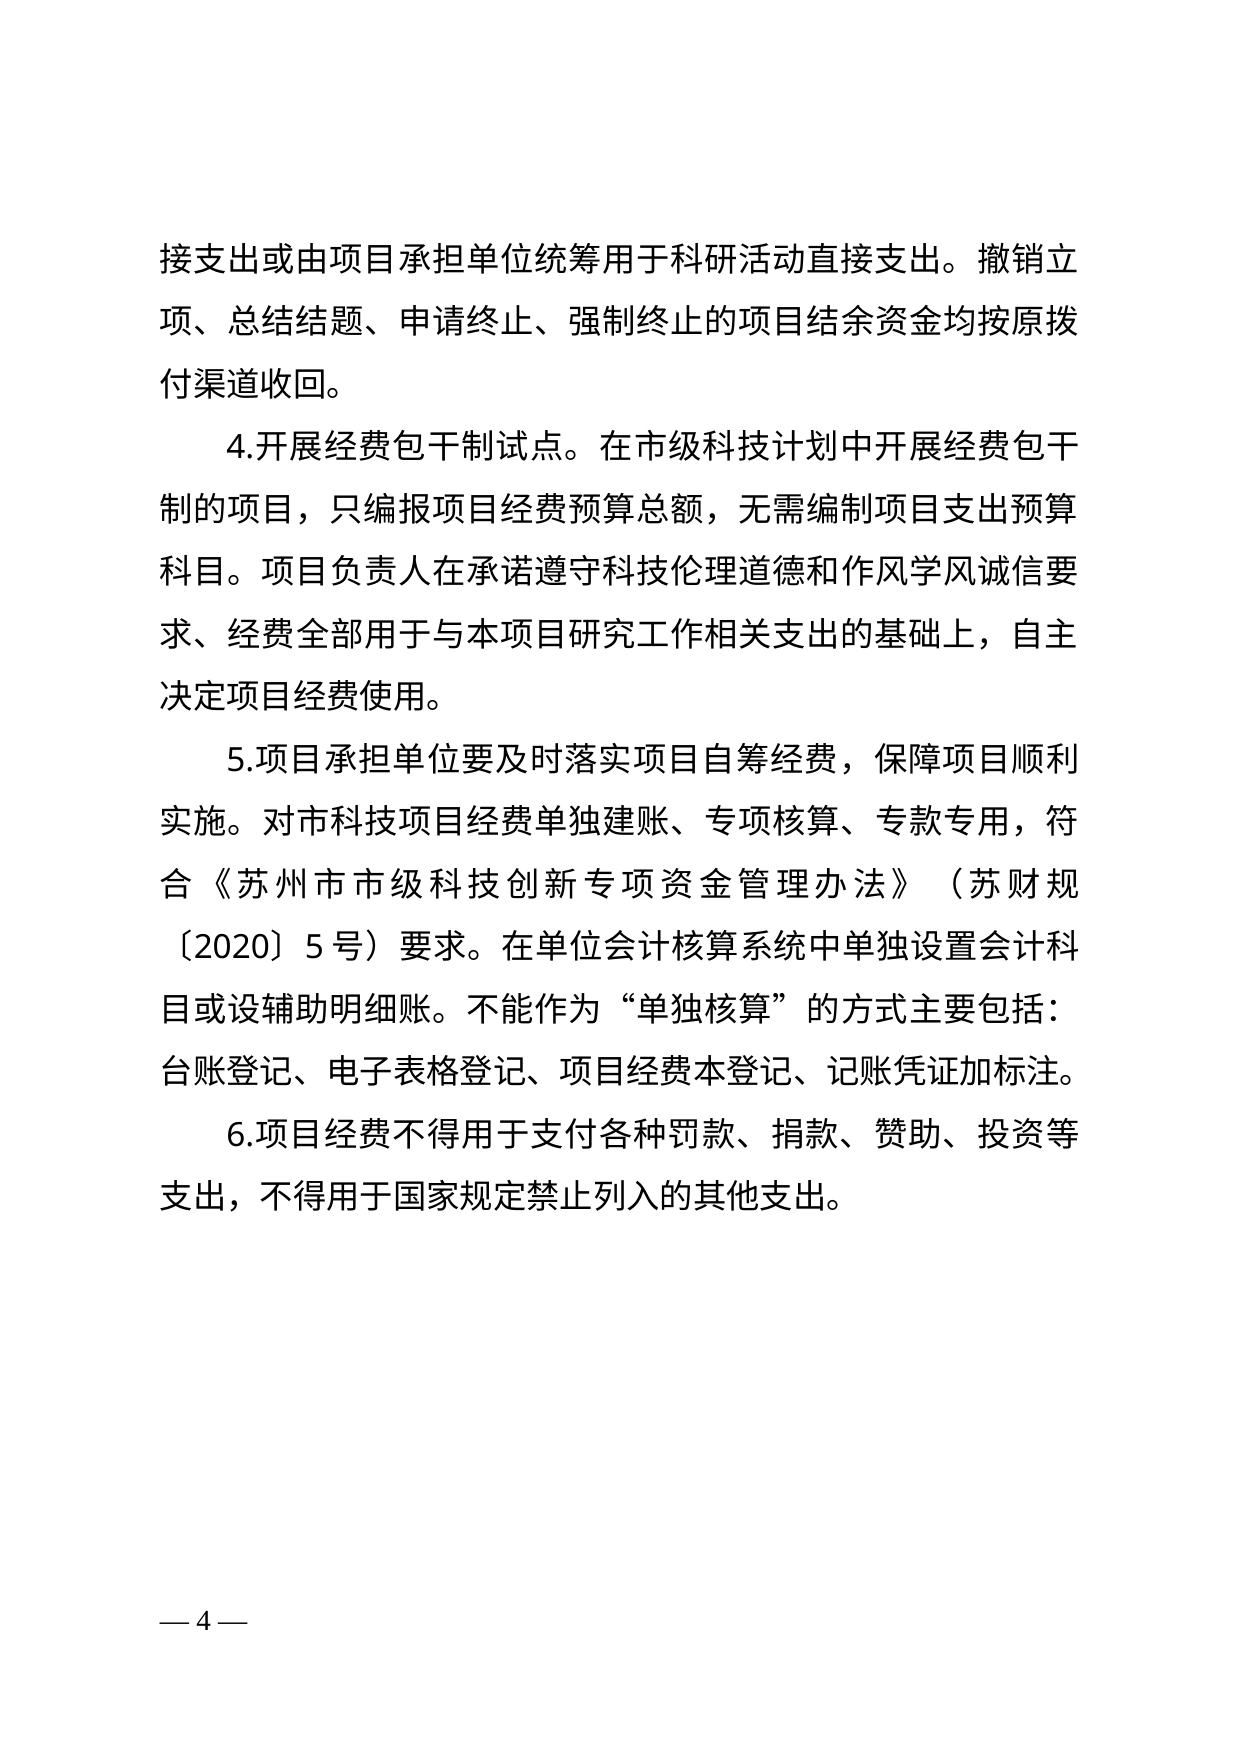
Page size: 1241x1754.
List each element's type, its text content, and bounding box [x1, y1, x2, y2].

text 4.开展经费包干制试点。在市级科技计划中开展经费包干制的项目，只编报项目经费预算总额，无需编制项目支出预算科目。项目负责人在承诺遵守科技伦理道德和作风学风诚信要求、经费全部用于与本项目研究工作相关支出的基础上，自主决定项目经费使用。 [159, 406, 1081, 718]
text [159, 218, 1081, 406]
text 5.项目承担单位要及时落实项目自筹经费，保障项目顺利实施。对市科技项目经费单独建账、专项核算、专款专用，符合《苏州市市级科技创新专项资金管理办法》（苏财规〔2020〕5号）要求。在单位会计核算系统中单独设置会计科目或设辅助明细账。不能作为“单独核算”的方式主要包括：台账登记、电子表格登记、项目经费本登记、记账凭证加标注。 [159, 718, 1081, 1093]
text 6.项目经费不得用于支付各种罚款、捐款、赞助、投资等支出，不得用于国家规定禁止列入的其他支出。 [159, 1093, 1081, 1218]
